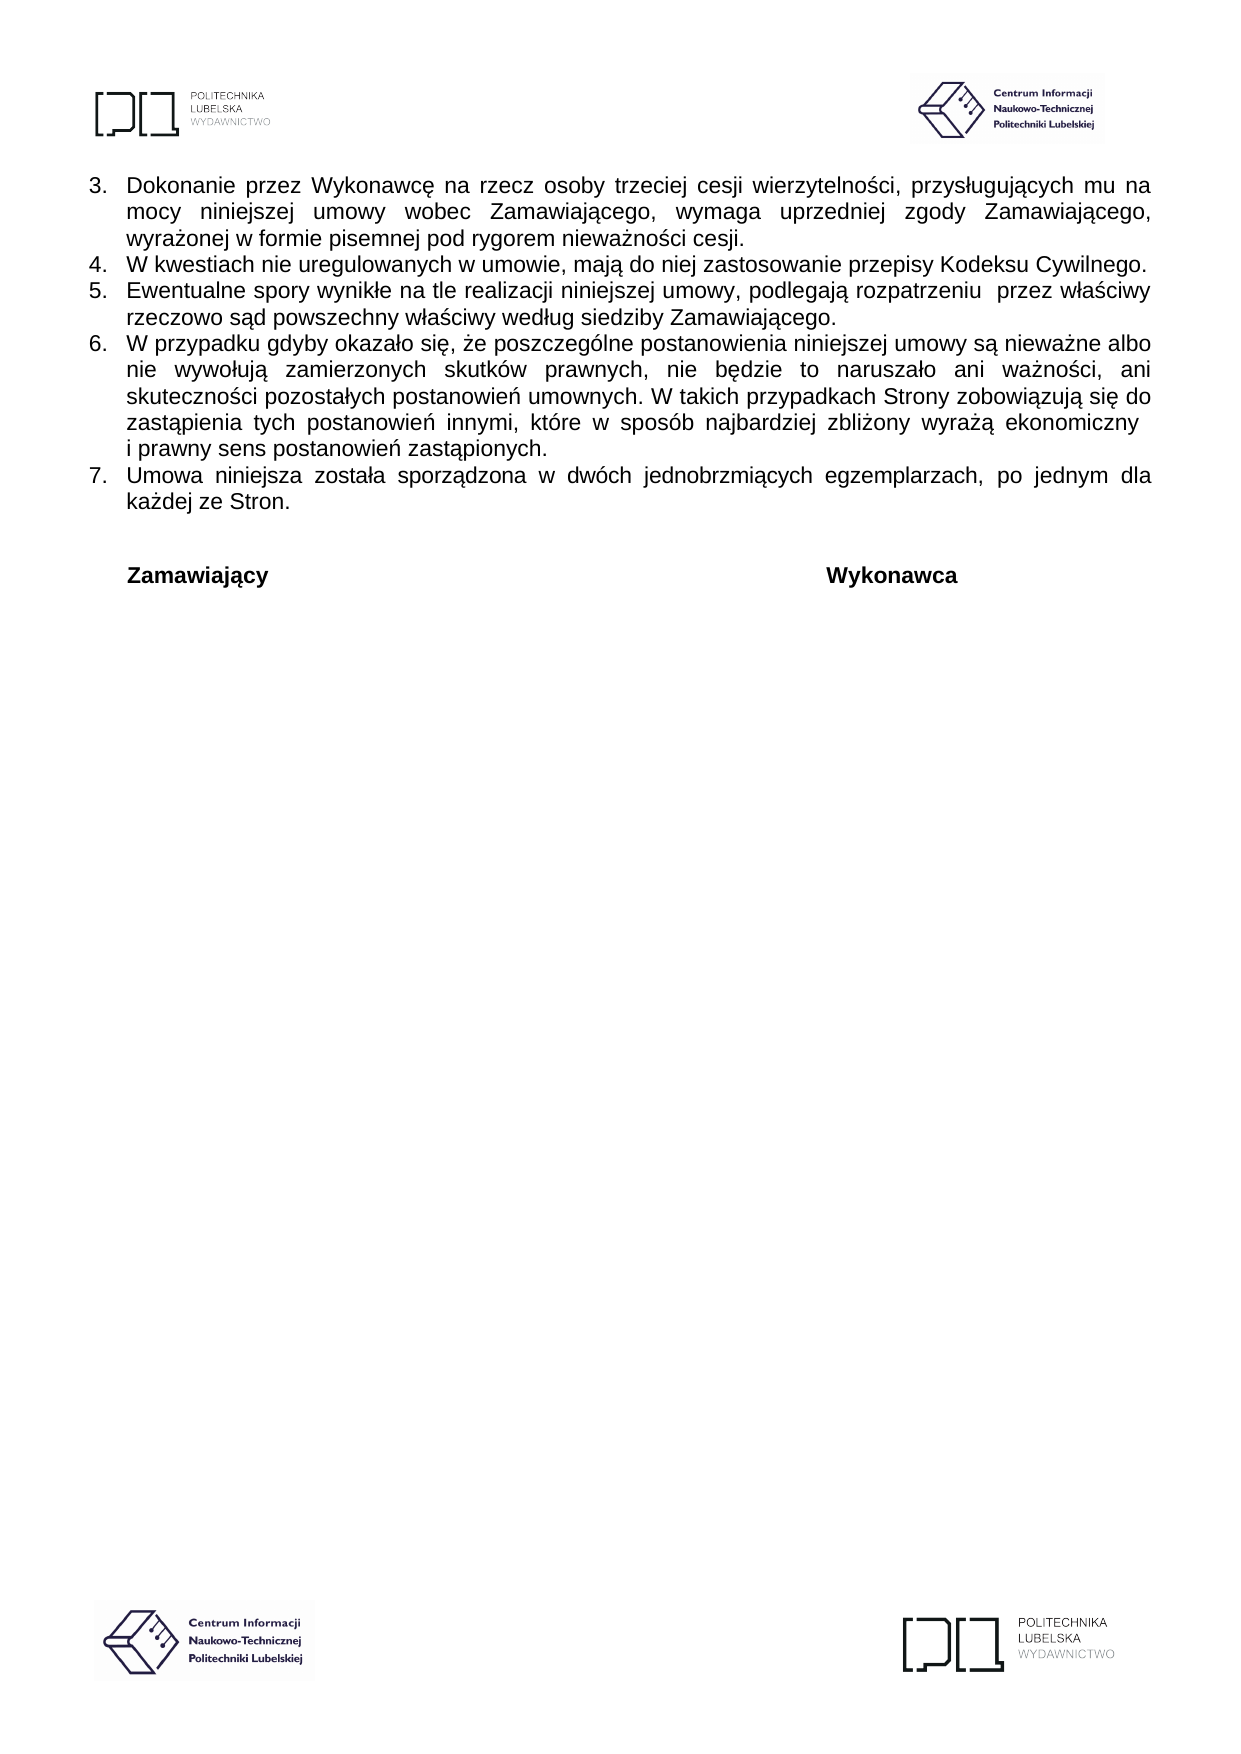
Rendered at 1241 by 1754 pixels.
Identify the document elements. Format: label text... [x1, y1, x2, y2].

list W przypadku gdyby okazało się, że poszczególne postanowienia niniejszej umowy są nieważne albo nie wywołują zamierzonych skutków prawnych, nie będzie to naruszało ani ważności, ani skuteczności pozostałych postanowień umownych. W takich przypadkach Strony zobowiązują się do zastąpienia tych postanowień innymi, które w sposób najbardziej zbliżony wyrażą ekonomiczny i prawny sens postanowień zastąpionych. [89, 330, 1152, 462]
picture [909, 73, 1105, 144]
picture [88, 84, 279, 144]
list Ewentualne spory wynikłe na tle realizacji niniejszej umowy, podlegają rozpatrzeniu przez właściwy rzeczowo sąd powszechny właściwy według siedziby Zamawiającego. [89, 277, 1152, 330]
picture [93, 1600, 315, 1681]
list W kwestiach nie uregulowanych w umowie, mają do niej zastosowanie przepisy Kodeksu Cywilnego. [89, 251, 1152, 277]
picture [894, 1608, 1125, 1681]
list Dokonanie przez Wykonawcę na rzecz osoby trzeciej cesji wierzytelności, przysługujących mu na mocy niniejszej umowy wobec Zamawiającego, wymaga uprzedniej zgody Zamawiającego, wyrażonej w formie pisemnej pod rygorem nieważności cesji. [89, 172, 1152, 251]
text Zamawiający Wykonawca [89, 560, 1152, 589]
list Umowa niniejsza została sporządzona w dwóch jednobrzmiących egzemplarzach, po jednym dla każdej ze Stron. [89, 462, 1152, 514]
